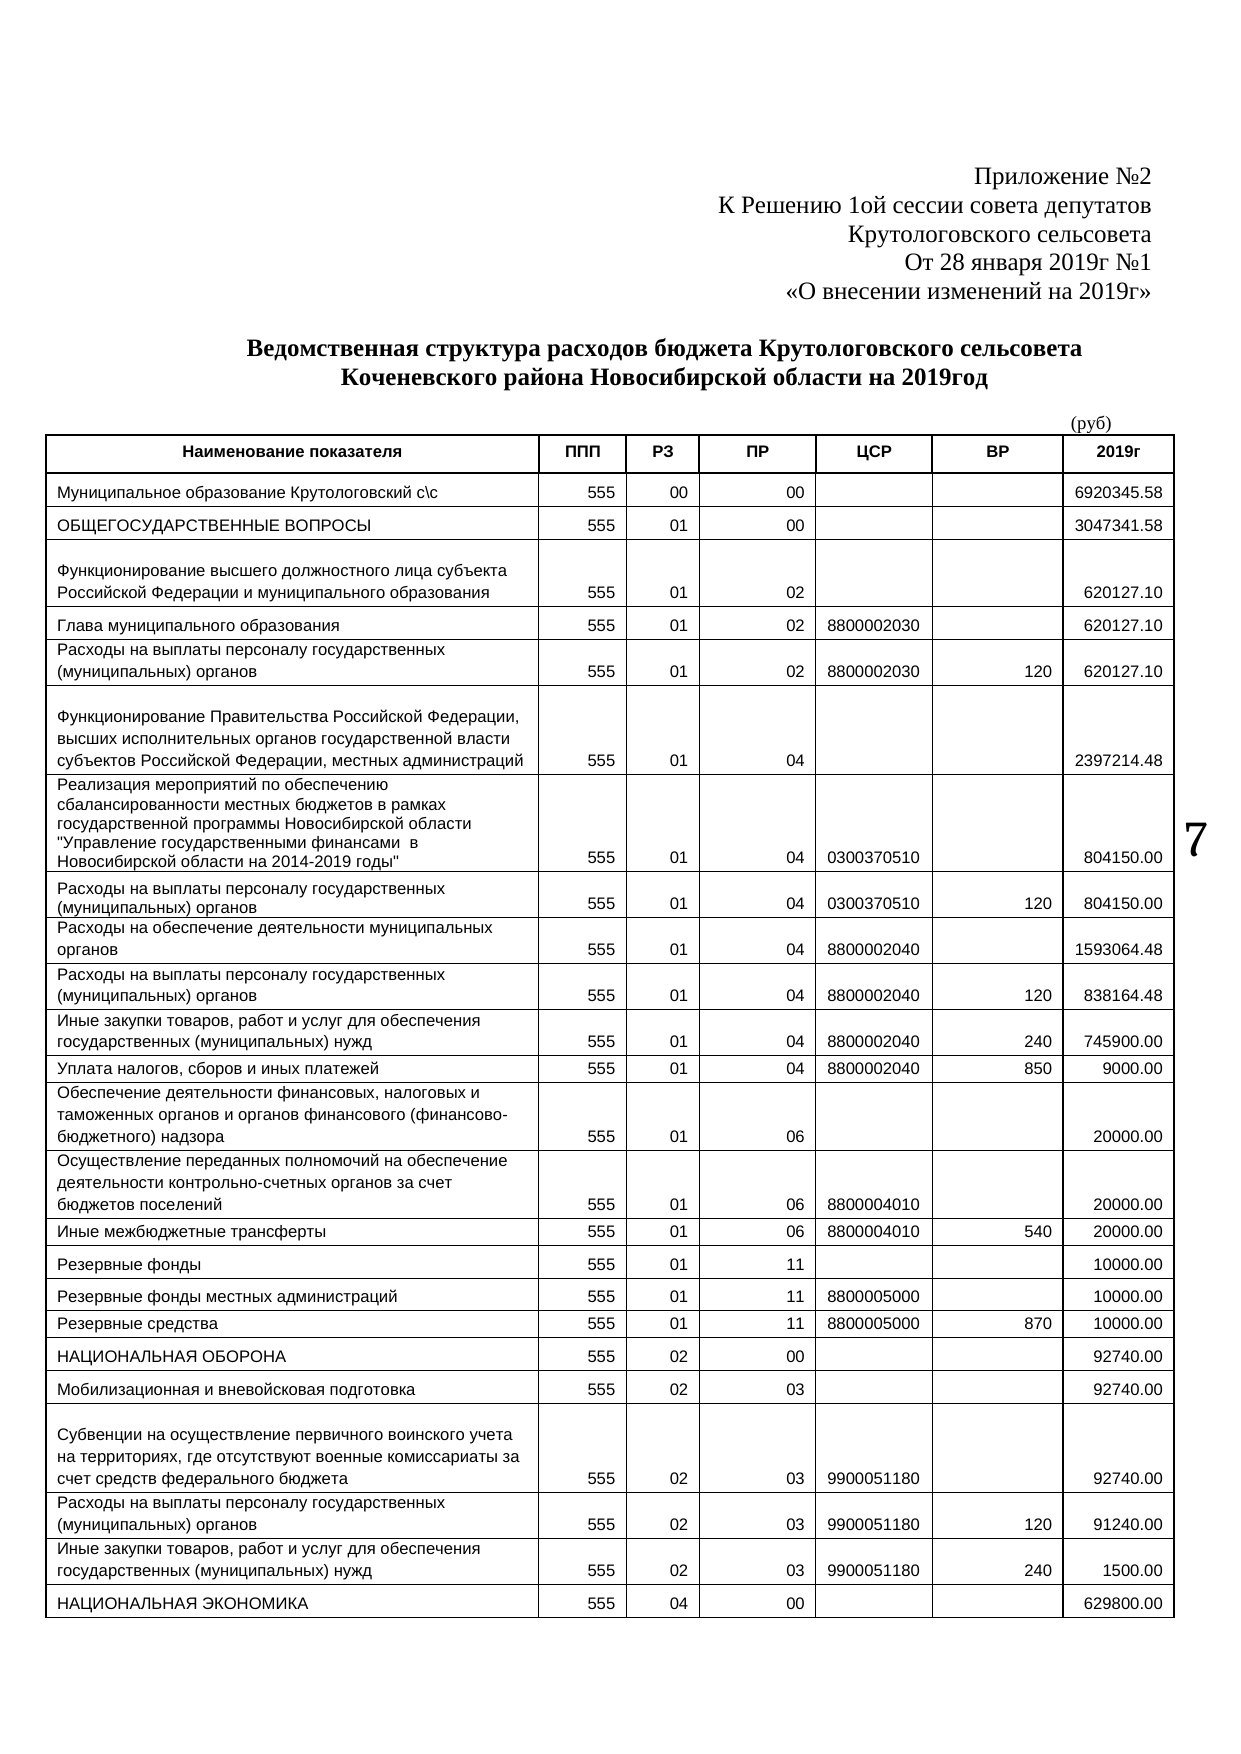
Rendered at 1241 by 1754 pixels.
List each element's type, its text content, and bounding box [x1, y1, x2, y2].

table_cell 804150.00 [1064, 872, 1173, 917]
table_cell 02 [700, 607, 815, 639]
table_cell Осуществление переданных полномочий на обеспечение деятельности контрольно-счетных органов за счет бюджетов поселений [47, 1151, 538, 1218]
table_cell 01 [627, 1083, 699, 1150]
table_cell [933, 1585, 1062, 1617]
table_cell 555 [539, 686, 626, 774]
table_cell Расходы на обеспечение деятельности муниципальных органов [47, 918, 538, 963]
table_cell Реализация мероприятий по обеспечению сбалансированности местных бюджетов в рамках государственной программы Новосибирской области "Управление государственными финансами в Новосибирской области на 2014-2019 годы" [47, 775, 538, 871]
table_cell 02 [627, 1539, 699, 1584]
table_cell 8800005000 [816, 1279, 932, 1310]
table_cell 01 [627, 1151, 699, 1218]
table_header 2019г [1064, 436, 1173, 472]
table_cell 120 [933, 964, 1062, 1009]
table_cell 11 [700, 1279, 815, 1310]
table_cell Глава муниципального образования [47, 607, 538, 639]
table_cell 555 [539, 964, 626, 1009]
table_cell 00 [700, 1585, 815, 1617]
table_cell 92740.00 [1064, 1404, 1173, 1492]
table_cell 8800002040 [816, 918, 932, 963]
table_cell 04 [700, 872, 815, 917]
table_header ВР [933, 436, 1062, 472]
table_cell 01 [627, 872, 699, 917]
table_cell Функционирование Правительства Российской Федерации, высших исполнительных органов государственной власти субъектов Российской Федерации, местных администраций [47, 686, 538, 774]
table_cell 00 [700, 474, 815, 506]
table_cell 02 [627, 1493, 699, 1538]
table_cell 1500.00 [1064, 1539, 1173, 1584]
table_cell 04 [700, 1010, 815, 1055]
table_cell НАЦИОНАЛЬНАЯ ЭКОНОМИКА [47, 1585, 538, 1617]
table_cell 555 [539, 507, 626, 539]
table_header ЦСР [817, 436, 931, 472]
table_cell 804150.00 [1064, 775, 1173, 871]
table_cell 8800004010 [816, 1151, 932, 1218]
table_header ППП [540, 436, 625, 472]
table_cell [933, 507, 1062, 539]
table_cell 555 [539, 1219, 626, 1244]
table_cell [816, 1371, 932, 1403]
table_cell 629800.00 [1064, 1585, 1173, 1617]
table_cell 10000.00 [1064, 1246, 1173, 1277]
table_cell Расходы на выплаты персоналу государственных (муниципальных) органов [47, 1493, 538, 1538]
table_cell Расходы на выплаты персоналу государственных (муниципальных) органов [47, 640, 538, 685]
table_cell НАЦИОНАЛЬНАЯ ОБОРОНА [47, 1338, 538, 1370]
table_cell 01 [627, 686, 699, 774]
table_cell 8800002030 [816, 640, 932, 685]
table_cell 555 [539, 1585, 626, 1617]
table_cell [933, 1246, 1062, 1277]
table_cell 00 [700, 507, 815, 539]
text «О внесении изменений на 2019г» [177, 276, 1152, 305]
table_header ПР [700, 436, 815, 472]
table_cell [933, 607, 1062, 639]
table_cell 8800002040 [816, 964, 932, 1009]
table_cell 01 [627, 507, 699, 539]
table_cell 03 [700, 1493, 815, 1538]
table_cell 120 [933, 1493, 1062, 1538]
table_cell [933, 540, 1062, 606]
table_cell 120 [933, 640, 1062, 685]
text Крутологовского сельсовета [177, 219, 1152, 247]
table_cell [816, 1246, 932, 1277]
table_cell 555 [539, 1404, 626, 1492]
table_cell 03 [700, 1404, 815, 1492]
table_cell 555 [539, 1338, 626, 1370]
table_header Наименование показателя [47, 436, 538, 472]
table_cell [933, 1151, 1062, 1218]
table_cell Резервные средства [47, 1311, 538, 1337]
text (руб) [177, 412, 1152, 434]
table_cell [933, 474, 1062, 506]
table_cell 620127.10 [1064, 540, 1173, 606]
table_cell [933, 1279, 1062, 1310]
table_cell 8800005000 [816, 1311, 932, 1337]
table_cell 555 [539, 1371, 626, 1403]
table_cell [816, 1338, 932, 1370]
table_cell 04 [627, 1585, 699, 1617]
table_cell 8800004010 [816, 1219, 932, 1244]
table_cell [933, 1371, 1062, 1403]
table_cell 240 [933, 1010, 1062, 1055]
table_cell 1593064.48 [1064, 918, 1173, 963]
table_cell 555 [539, 1539, 626, 1584]
table_cell 0300370510 [816, 775, 932, 871]
table_cell 01 [627, 1311, 699, 1337]
table_cell 02 [627, 1371, 699, 1403]
table_cell Муниципальное образование Крутологовский с\с [47, 474, 538, 506]
table_cell 3047341.58 [1064, 507, 1173, 539]
table_cell [933, 918, 1062, 963]
table_cell 06 [700, 1219, 815, 1244]
text От 28 января 2019г №1 [177, 247, 1152, 276]
table_cell 120 [933, 872, 1062, 917]
table_cell 01 [627, 640, 699, 685]
table_cell 555 [539, 1493, 626, 1538]
table_cell 850 [933, 1056, 1062, 1082]
table_cell Иные закупки товаров, работ и услуг для обеспечения государственных (муниципальных) нужд [47, 1010, 538, 1055]
table_cell 01 [627, 1219, 699, 1244]
text Ведомственная структура расходов бюджета Крутологовского сельсовета Коченевского района Новосибирской области на 2019год [177, 333, 1152, 391]
table_cell 10000.00 [1064, 1279, 1173, 1310]
table_cell [816, 474, 932, 506]
table_cell 0300370510 [816, 872, 932, 917]
table_cell 8800002030 [816, 607, 932, 639]
table_cell 04 [700, 1056, 815, 1082]
table_cell 2397214.48 [1064, 686, 1173, 774]
table_cell Расходы на выплаты персоналу государственных (муниципальных) органов [47, 872, 538, 917]
table_cell 555 [539, 1151, 626, 1218]
table_cell 20000.00 [1064, 1219, 1173, 1244]
table_cell 06 [700, 1083, 815, 1150]
table_cell 555 [539, 872, 626, 917]
table_cell 01 [627, 775, 699, 871]
table_cell 01 [627, 1010, 699, 1055]
table_cell Субвенции на осуществление первичного воинского учета на территориях, где отсутствуют военные комиссариаты за счет средств федерального бюджета [47, 1404, 538, 1492]
table_cell 870 [933, 1311, 1062, 1337]
table_cell Расходы на выплаты персоналу государственных (муниципальных) органов [47, 964, 538, 1009]
table_cell 03 [700, 1371, 815, 1403]
table_cell 02 [700, 540, 815, 606]
table_cell 20000.00 [1064, 1151, 1173, 1218]
table_cell 555 [539, 1246, 626, 1277]
table_cell Мобилизационная и вневойсковая подготовка [47, 1371, 538, 1403]
table_cell 555 [539, 540, 626, 606]
table_cell 9900051180 [816, 1539, 932, 1584]
table_cell 11 [700, 1311, 815, 1337]
table_cell 620127.10 [1064, 640, 1173, 685]
table_cell [933, 686, 1062, 774]
table_cell 620127.10 [1064, 607, 1173, 639]
table_cell 01 [627, 540, 699, 606]
table_cell 555 [539, 1279, 626, 1310]
table_cell 555 [539, 640, 626, 685]
table_cell 03 [700, 1539, 815, 1584]
table_cell 01 [627, 1279, 699, 1310]
table_cell 9900051180 [816, 1404, 932, 1492]
table_cell 01 [627, 918, 699, 963]
table_cell 02 [627, 1338, 699, 1370]
table_cell Иные межбюджетные трансферты [47, 1219, 538, 1244]
table_cell 02 [627, 1404, 699, 1492]
table_cell [816, 1083, 932, 1150]
text К Решению 1ой сессии совета депутатов [177, 190, 1152, 219]
table_cell 02 [700, 640, 815, 685]
table_cell 20000.00 [1064, 1083, 1173, 1150]
table_cell 555 [539, 1010, 626, 1055]
table_cell 745900.00 [1064, 1010, 1173, 1055]
table_cell 6920345.58 [1064, 474, 1173, 506]
table_cell [816, 507, 932, 539]
table_cell 10000.00 [1064, 1311, 1173, 1337]
table_cell 06 [700, 1151, 815, 1218]
table_cell 01 [627, 964, 699, 1009]
table_cell 555 [539, 1056, 626, 1082]
table_cell 540 [933, 1219, 1062, 1244]
table_cell 240 [933, 1539, 1062, 1584]
table_cell 555 [539, 1311, 626, 1337]
table_cell 11 [700, 1246, 815, 1277]
table_cell [933, 1404, 1062, 1492]
table_cell 04 [700, 686, 815, 774]
table_cell [816, 540, 932, 606]
table_cell 04 [700, 775, 815, 871]
table_cell 00 [627, 474, 699, 506]
table_cell [933, 1338, 1062, 1370]
table_cell [933, 775, 1062, 871]
table_cell 01 [627, 1056, 699, 1082]
table_cell 04 [700, 918, 815, 963]
table_cell ОБЩЕГОСУДАРСТВЕННЫЕ ВОПРОСЫ [47, 507, 538, 539]
table_cell 91240.00 [1064, 1493, 1173, 1538]
table_cell [933, 1083, 1062, 1150]
table_cell Резервные фонды [47, 1246, 538, 1277]
table_header РЗ [627, 436, 698, 472]
text Приложение №2 [177, 161, 1152, 190]
table_cell 92740.00 [1064, 1338, 1173, 1370]
table_cell Функционирование высшего должностного лица субъекта Российской Федерации и муниципального образования [47, 540, 538, 606]
table_cell 555 [539, 775, 626, 871]
table_cell [816, 686, 932, 774]
table_cell 01 [627, 1246, 699, 1277]
table_cell Резервные фонды местных администраций [47, 1279, 538, 1310]
table_cell 8800002040 [816, 1010, 932, 1055]
table_cell 04 [700, 964, 815, 1009]
table_cell 555 [539, 1083, 626, 1150]
table_cell 00 [700, 1338, 815, 1370]
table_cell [47, 1539, 538, 1584]
table_cell 555 [539, 474, 626, 506]
table_cell 92740.00 [1064, 1371, 1173, 1403]
table_cell 9000.00 [1064, 1056, 1173, 1082]
table_cell [816, 1585, 932, 1617]
table_cell 01 [627, 607, 699, 639]
table_cell 555 [539, 918, 626, 963]
table_cell 555 [539, 607, 626, 639]
table_cell 8800002040 [816, 1056, 932, 1082]
table_cell 838164.48 [1064, 964, 1173, 1009]
table_cell Обеспечение деятельности финансовых, налоговых и таможенных органов и органов финансового (финансово-бюджетного) надзора [47, 1083, 538, 1150]
table_cell 9900051180 [816, 1493, 932, 1538]
table_cell Уплата налогов, сборов и иных платежей [47, 1056, 538, 1082]
